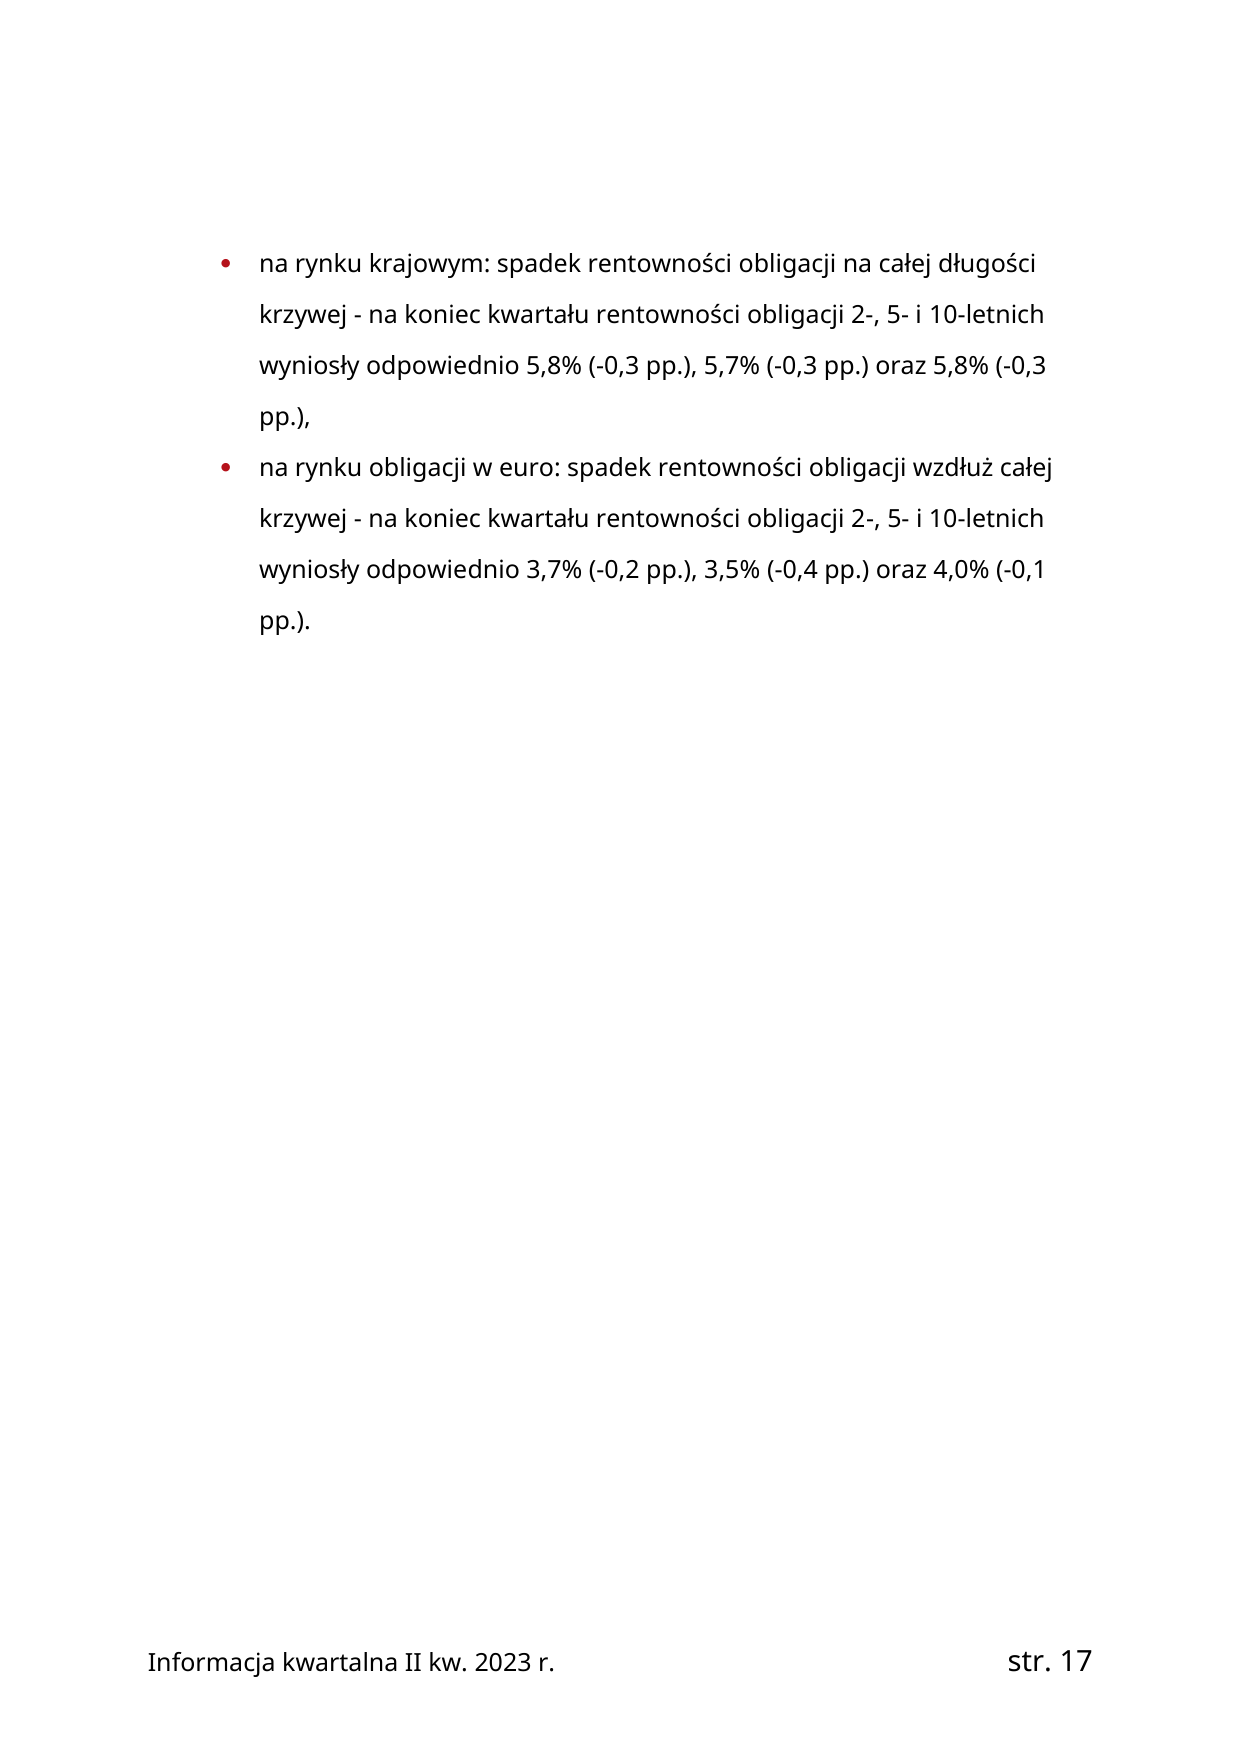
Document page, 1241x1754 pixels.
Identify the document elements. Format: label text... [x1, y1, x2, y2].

list na rynku krajowym: spadek rentowności obligacji na całej długości krzywej - na koniec kwartału rentowności obligacji 2-, 5- i 10-letnich wyniosły odpowiednio 5,8% (-0,3 pp.), 5,7% (-0,3 pp.) oraz 5,8% (-0,3 pp.), [221, 245, 1092, 432]
list na rynku obligacji w euro: spadek rentowności obligacji wzdłuż całej krzywej - na koniec kwartału rentowności obligacji 2-, 5- i 10-letnich wyniosły odpowiednio 3,7% (-0,2 pp.), 3,5% (-0,4 pp.) oraz 4,0% (-0,1 pp.). [221, 449, 1092, 637]
